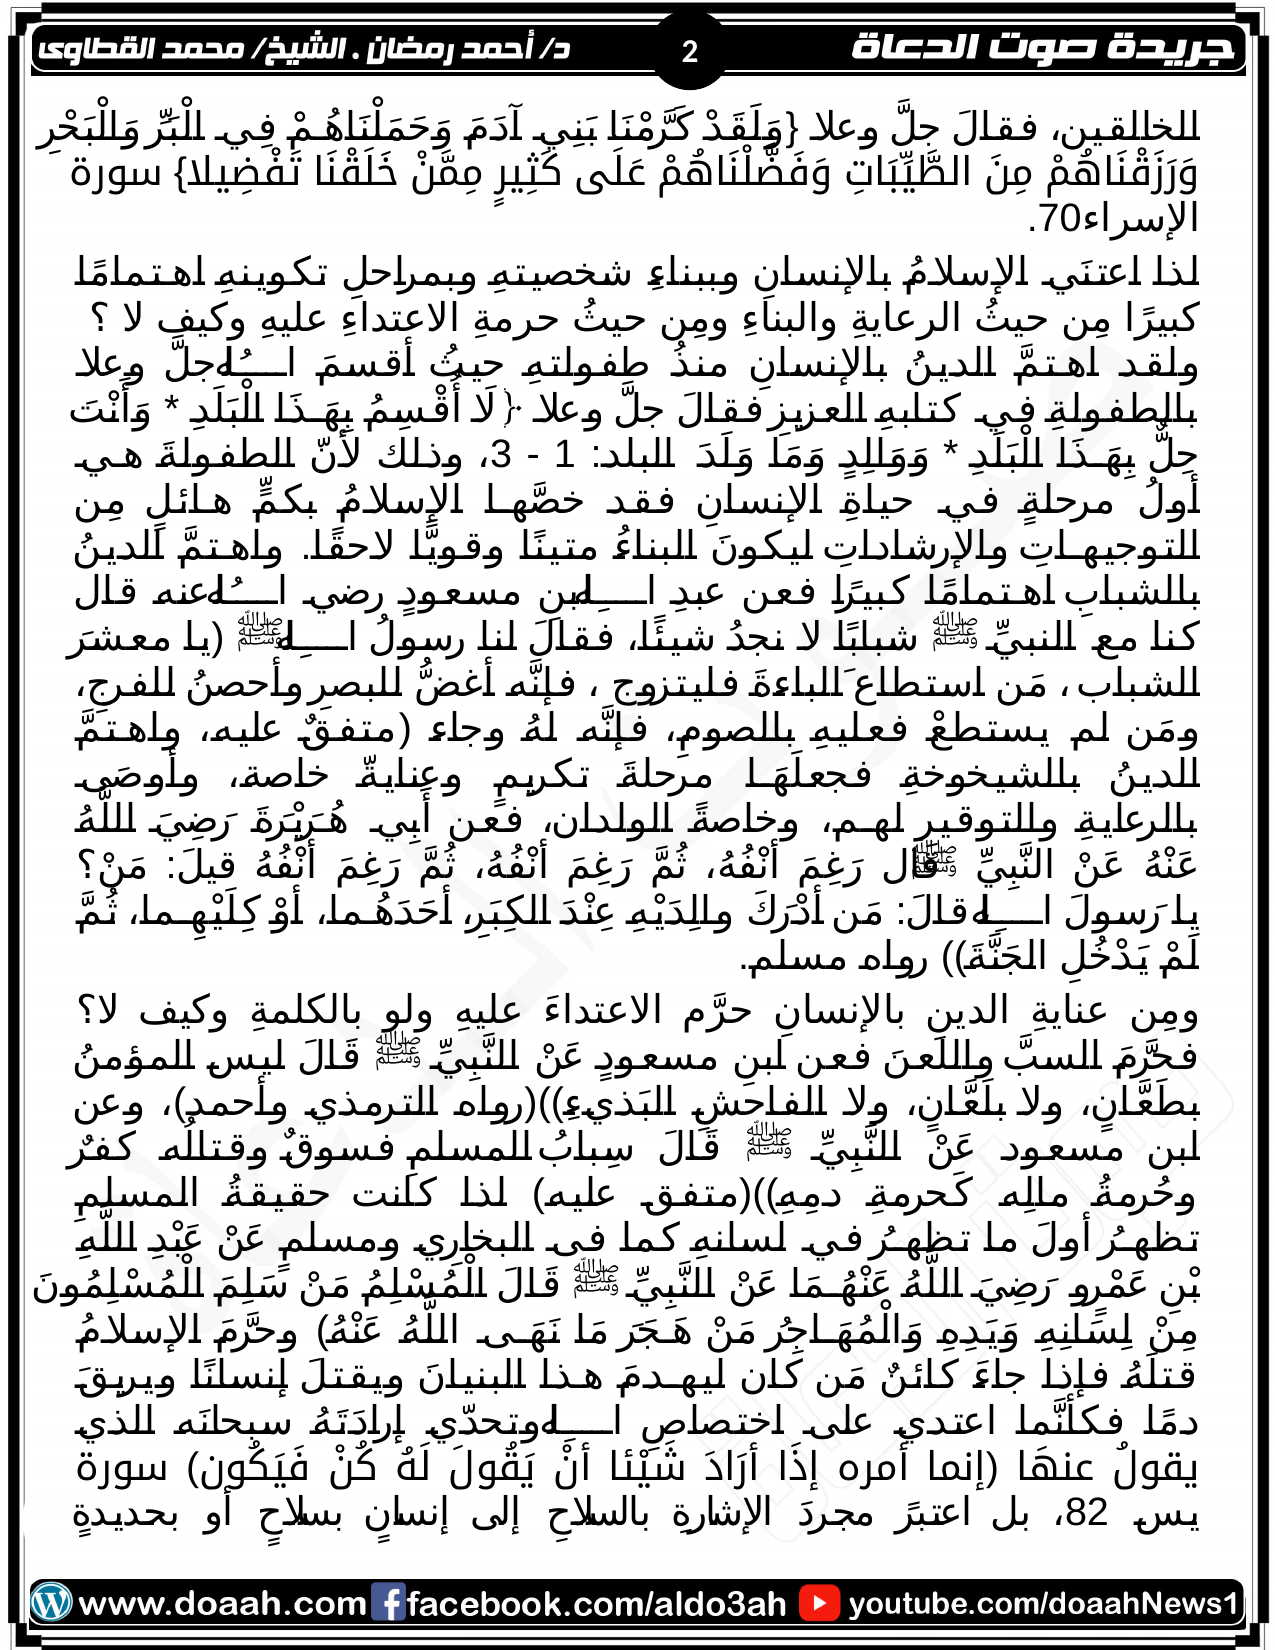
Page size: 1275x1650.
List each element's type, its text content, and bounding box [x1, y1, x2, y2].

text لذا اعتنَي الإسلامُ بالإنسانِ وببناءِ شخصيتهِ وبمراحلِ تكوينهِ اهتمامًا كبيرًا مِن حيثُ الرعايةِ والبناءِ ومِن حيثُ حرمةِ الاعتداءِ عليهِ وكيف لا ؟ ولقد اهتمَّ الدينُ بالإنسانِ منذُ طفولتهِ حيثُ أقسمَ اللهُ جلَّ وعلا بالطفولةِ في كتابهِ العزيزِ فقالَ جلَّ وعلا ﴿ لَا أُقْسِمُ بِهَذَا الْبَلَدِ * وَأَنْتَ حِلٌّ بِهَذَا الْبَلَدِ * وَوَالِدٍ وَمَا وَلَدَ ﴾البلد: 1 - 3، وذلك لأنّ الطفولةَ هي أولُ مرحلةٍ في حياةِ الإنسانِ فقد خصَّها الإسلامُ بكمٍّ هائلٍ مِن التوجيهاتِ والإرشاداتِ ليكونَ البناءُ متينًا وقويًّا لاحقًا. واهتمَّ الدينُ بالشبابِ اهتمامًا كبيرًا فعن عبدِ اللهِ بنِ مسعودٍ رضي اللهُ عنه قال كنا مع النبيِّ ﷺ شبابًا لا نجدُ شيئًا، فقالَ لنا رسولُ اللهِ ﷺ (يا معشرَ الشباب ، مَن استطاع َالباءةَ فليتزوج ، فإنَّه أغضُّ للبصرِ وأحصنُ للفرجِ، ومَن لم يستطعْ فعليهِ بالصومِ، فإنَّه لهُ وجاء (متفقٌ عليه، واهتمَّ الدينُ بالشيخوخةِ فجعلَهَا مرحلةَ تكريمٍ وعنايةّ خاصة، وأوصَى بالرعايةِ والتوقيرِ لهم، وخاصةً الولدان، فعن أَبِي هُرَيْرَةَ رَضِيَ اللَّهُ عَنْهُ عَنْ النَّبِيِّ ﷺ قال رَغِمَ أنْفُهُ، ثُمَّ رَغِمَ أنْفُهُ، ثُمَّ رَغِمَ أنْفُهُ قيلَ: مَنْ؟ يا رَسولَ اللهِ، قالَ: مَن أدْرَكَ والِدَيْهِ عِنْدَ الكِبَرِ، أحَدَهُما، أوْ كِلَيْهِما، ثُمَّ لَمْ يَدْخُلِ الجَنَّةَ)) رواه مسلم. [75, 248, 1200, 978]
picture [0, 0, 1275, 1650]
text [75, 987, 1200, 1534]
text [75, 103, 1200, 240]
